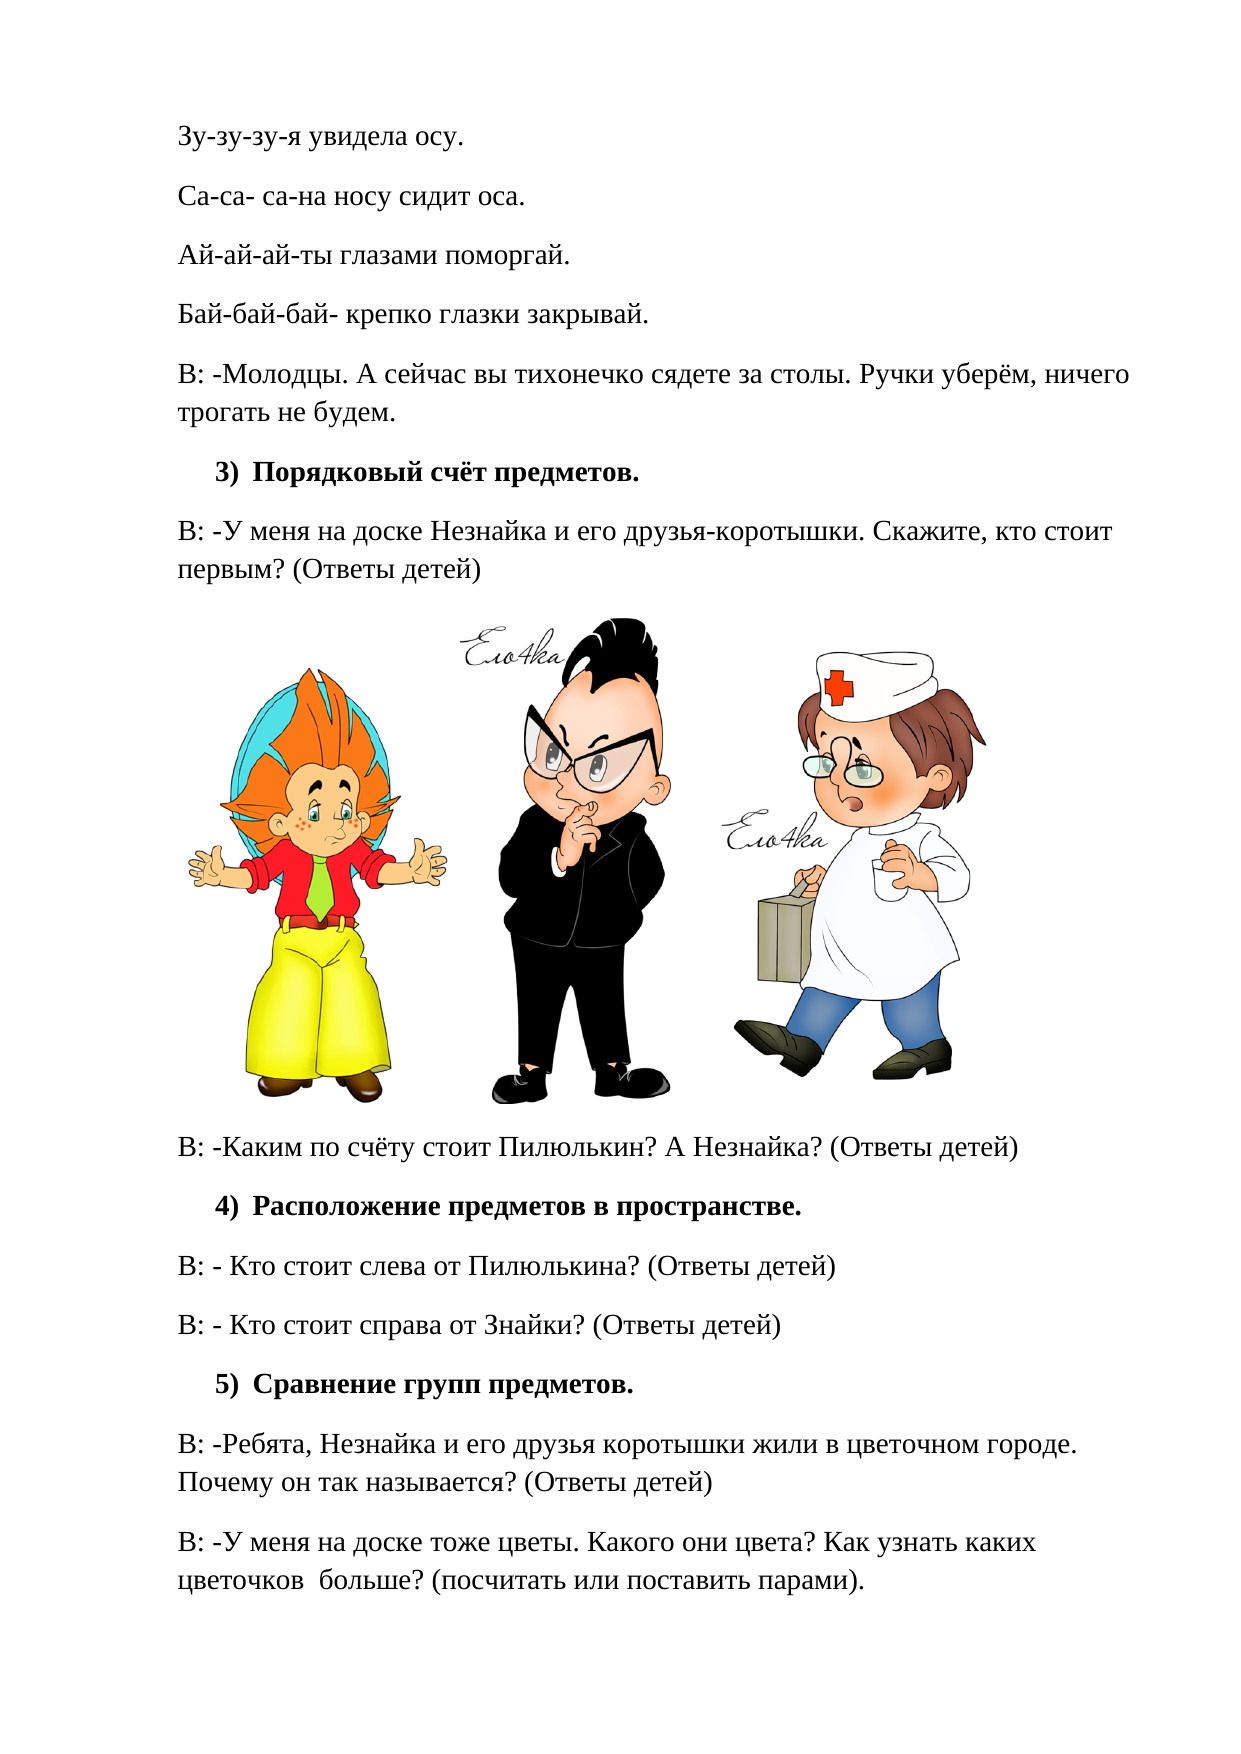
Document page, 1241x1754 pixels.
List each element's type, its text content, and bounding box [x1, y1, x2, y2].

text Бай-бай-бай- крепко глазки закрывай. [177, 296, 1152, 330]
text Ай-ай-ай-ты глазами поморгай. [177, 237, 1152, 271]
text В: - Кто стоит справа от Знайки? (Ответы детей) [177, 1307, 1152, 1341]
text Са-са- са-на носу сидит оса. [177, 178, 1152, 211]
text В: -Каким по счёту стоит Пилюлькин? А Незнайка? (Ответы детей) [177, 1129, 1152, 1162]
text В: - Кто стоит слева от Пилюлькина? (Ответы детей) [177, 1248, 1152, 1281]
list Расположение предметов в пространстве. [215, 1188, 1152, 1222]
text В: -У меня на доске тоже цветы. Какого они цвета? Как узнать каких цветочков больше? (посчитать или поставить парами). [177, 1524, 1152, 1596]
list Порядковый счёт предметов. [215, 454, 1152, 487]
text В: -Ребята, Незнайка и его друзья коротышки жили в цветочном городе. Почему он так называется? (Ответы детей) [177, 1426, 1152, 1498]
picture [177, 611, 1004, 1104]
list Сравнение групп предметов. [215, 1366, 1152, 1400]
text В: -Молодцы. А сейчас вы тихонечко сядете за столы. Ручки уберём, ничего трогать не будем. [177, 356, 1152, 428]
text Зу-зу-зу-я увидела осу. [177, 118, 1152, 152]
text В: -У меня на доске Незнайка и его друзья-коротышки. Скажите, кто стоит первым? (Ответы детей) [177, 513, 1152, 585]
